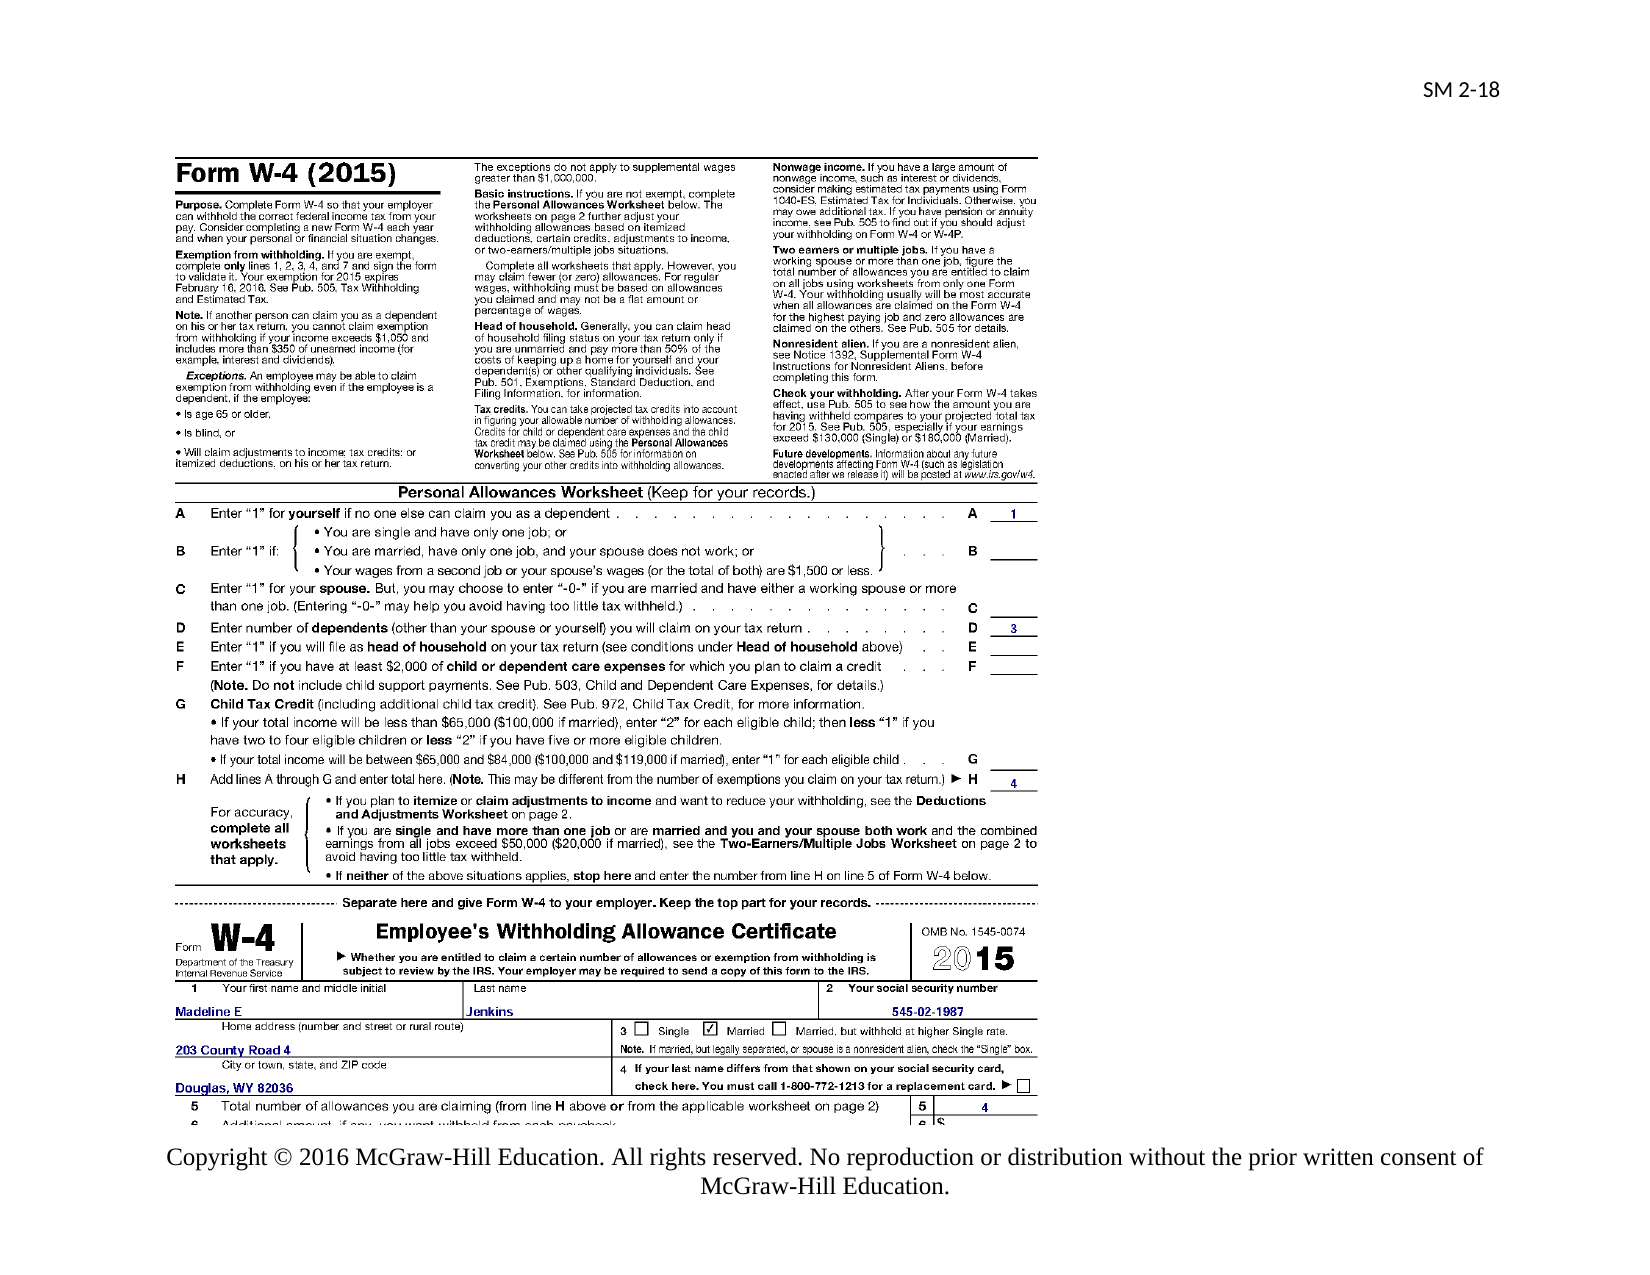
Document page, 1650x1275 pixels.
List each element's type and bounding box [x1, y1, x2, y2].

picture [150, 150, 1055, 1125]
